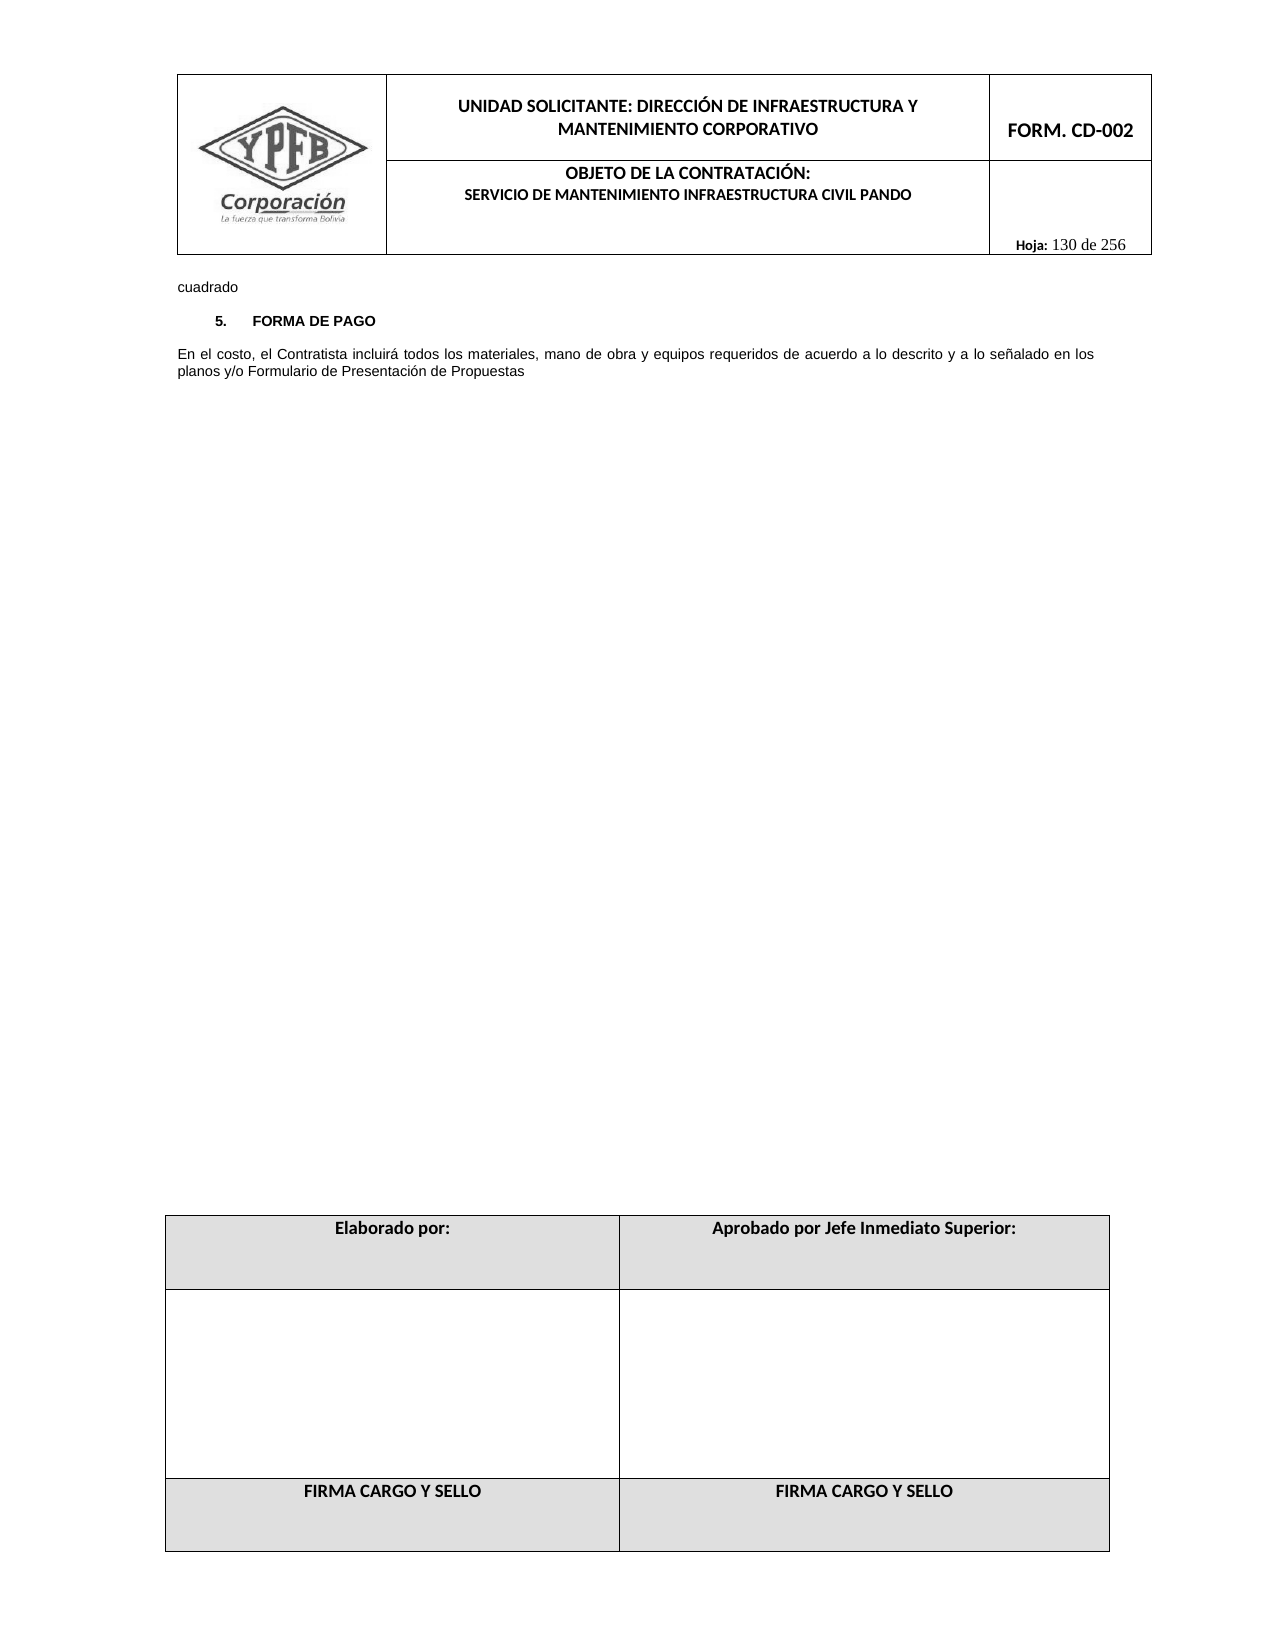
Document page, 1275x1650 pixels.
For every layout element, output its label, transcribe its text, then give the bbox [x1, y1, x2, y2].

list FORMA DE PAGO [215, 312, 1098, 329]
text En el costo, el Contratista incluirá todos los materiales, mano de obra y equipos requeridos de acuerdo a lo descrito y a lo señalado en los planos y/o Formulario de Presentación de Propuestas [177, 346, 1098, 379]
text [177, 279, 1098, 296]
